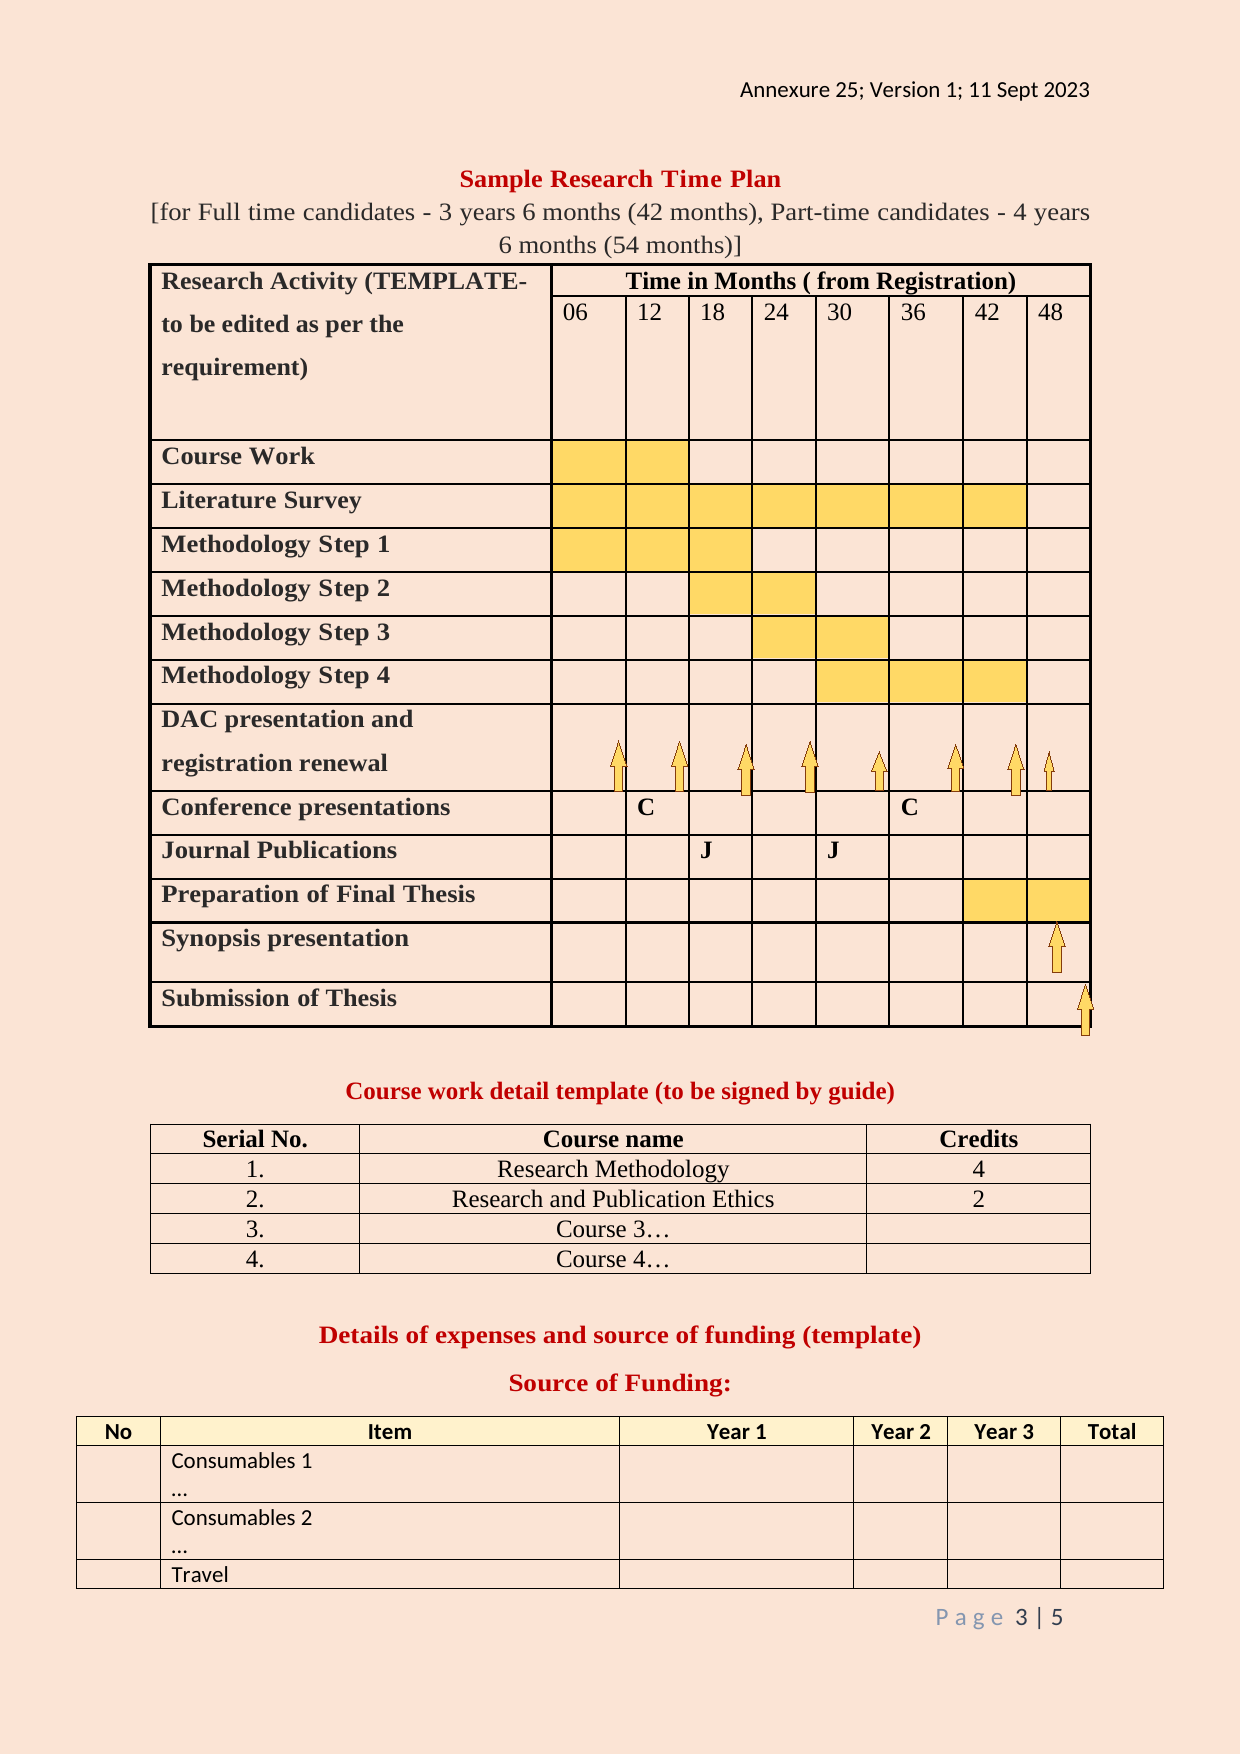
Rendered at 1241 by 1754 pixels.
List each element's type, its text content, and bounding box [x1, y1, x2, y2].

table_cell [890, 617, 962, 658]
table_cell [890, 983, 962, 1025]
table_header Year 1 [620, 1417, 853, 1445]
table_cell [753, 617, 815, 658]
table_cell 36 [890, 297, 962, 439]
table_cell 30 [817, 297, 888, 439]
table_cell [890, 924, 962, 981]
table_cell C [627, 792, 688, 833]
table_header Year 2 [854, 1417, 947, 1445]
table_cell [553, 880, 625, 921]
table_cell [1028, 485, 1089, 527]
table_cell [964, 880, 1026, 921]
table_cell [964, 573, 1026, 614]
table_cell [817, 792, 888, 833]
table_cell [1028, 573, 1089, 614]
table_cell Synopsis presentation [152, 924, 550, 981]
table_cell [553, 792, 625, 833]
table_cell [964, 983, 1026, 1025]
table_cell [753, 983, 815, 1025]
table_cell Methodology Step 1 [152, 529, 550, 571]
table_cell Conference presentations [152, 792, 550, 833]
table_cell [753, 485, 815, 527]
table_cell [890, 529, 962, 571]
table_cell [627, 705, 688, 789]
table_cell Methodology Step 2 [152, 573, 550, 614]
table_cell [1028, 792, 1089, 833]
table_cell [690, 485, 751, 527]
table_cell [890, 880, 962, 921]
table_cell [964, 441, 1026, 483]
table_header Total [1061, 1417, 1163, 1445]
table_cell [627, 617, 688, 658]
table_cell DAC presentation and registration renewal [152, 705, 550, 789]
table_cell [753, 441, 815, 483]
table_cell C [890, 792, 962, 833]
table_cell [948, 1503, 1060, 1559]
table_cell [964, 661, 1026, 702]
table_cell 12 [627, 297, 688, 439]
table_cell [553, 924, 625, 981]
table_cell [890, 485, 962, 527]
table_cell [817, 924, 888, 981]
table_cell [817, 661, 888, 702]
table_cell 1. [151, 1154, 359, 1183]
table_cell [690, 792, 751, 833]
table_cell [553, 441, 625, 483]
table_cell [817, 983, 888, 1025]
table_cell [817, 441, 888, 483]
text Course work detail template (to be signed by guide) [150, 1076, 1090, 1104]
table_cell [553, 485, 625, 527]
text Sample Research Time Plan [150, 164, 1090, 193]
table_cell [854, 1560, 947, 1588]
table_cell [1028, 705, 1089, 789]
table_cell Research and Publication Ethics [360, 1184, 866, 1213]
table_cell [890, 836, 962, 877]
table_cell Course Work [152, 441, 550, 483]
table_cell 18 [690, 297, 751, 439]
table_cell Course 4… [360, 1244, 866, 1272]
table_cell [1028, 617, 1089, 658]
table_cell Journal Publications [152, 836, 550, 877]
table_cell Travel [161, 1560, 619, 1588]
table_cell [890, 441, 962, 483]
table_cell [553, 705, 625, 789]
table_header Item [161, 1417, 619, 1445]
table_cell [753, 705, 815, 789]
table_cell [890, 573, 962, 614]
table_cell [627, 924, 688, 981]
table_cell [753, 661, 815, 702]
table_cell [867, 1244, 1090, 1272]
table_cell Methodology Step 4 [152, 661, 550, 702]
table_cell [620, 1560, 853, 1588]
table_cell [964, 836, 1026, 877]
table_cell [817, 485, 888, 527]
text Details of expenses and source of funding (template) [150, 1320, 1090, 1349]
table_cell [690, 705, 751, 789]
table_cell [753, 792, 815, 833]
table_cell Literature Survey [152, 485, 550, 527]
table_cell 4. [151, 1244, 359, 1272]
table_cell [1028, 924, 1089, 981]
text Source of Funding: [150, 1368, 1090, 1397]
table_header Research Activity (TEMPLATE-to be edited as per the requirement) [152, 266, 550, 439]
table_cell [1061, 1446, 1163, 1502]
table_cell [690, 573, 751, 614]
text [for Full time candidates - 3 years 6 months (42 months), Part-time candidates - 4 years 6 months (54 months)] [150, 197, 1090, 259]
table_cell [77, 1446, 160, 1502]
table_cell 24 [753, 297, 815, 439]
table_cell [753, 573, 815, 614]
table_cell [753, 880, 815, 921]
table_cell [817, 529, 888, 571]
table_cell [627, 529, 688, 571]
table_cell 2. [151, 1184, 359, 1213]
table_cell [867, 1214, 1090, 1243]
table_cell [964, 705, 1026, 789]
table_cell [690, 529, 751, 571]
table_cell [627, 983, 688, 1025]
table_cell [817, 880, 888, 921]
table_cell Consumables 2 … [161, 1503, 619, 1559]
table_cell [1028, 880, 1089, 921]
table_cell [553, 661, 625, 702]
table_cell [553, 836, 625, 877]
table_cell [964, 485, 1026, 527]
table_cell [77, 1503, 160, 1559]
table_cell [627, 661, 688, 702]
table_cell [627, 441, 688, 483]
table_cell [890, 661, 962, 702]
table_cell [1028, 661, 1089, 702]
table_cell [620, 1503, 853, 1559]
table_cell [690, 441, 751, 483]
table_cell Submission of Thesis [152, 983, 550, 1025]
table_cell [627, 880, 688, 921]
table_cell J [690, 836, 751, 877]
table_cell [627, 485, 688, 527]
table_cell [854, 1503, 947, 1559]
table_cell Course 3… [360, 1214, 866, 1243]
table_cell Research Methodology [360, 1154, 866, 1183]
table_cell 3. [151, 1214, 359, 1243]
table_cell [948, 1446, 1060, 1502]
table_cell [964, 924, 1026, 981]
table_cell [690, 880, 751, 921]
table_header Course name [360, 1125, 866, 1153]
table_cell [890, 705, 962, 789]
table_cell [753, 529, 815, 571]
table_cell Methodology Step 3 [152, 617, 550, 658]
table_header Credits [867, 1125, 1090, 1153]
table_cell [1028, 983, 1089, 1025]
table_cell Preparation of Final Thesis [152, 880, 550, 921]
table_cell 42 [964, 297, 1026, 439]
table_cell [690, 983, 751, 1025]
table_cell [753, 836, 815, 877]
table_cell [964, 617, 1026, 658]
table_cell [964, 529, 1026, 571]
table_cell [690, 661, 751, 702]
table_cell Consumables 1 … [161, 1446, 619, 1502]
table_header Time in Months ( from Registration) [553, 266, 1089, 295]
table_cell J [817, 836, 888, 877]
table_cell [553, 573, 625, 614]
table_header Serial No. [151, 1125, 359, 1153]
table_cell [690, 617, 751, 658]
table_cell [1061, 1560, 1163, 1588]
table_cell 06 [553, 297, 625, 439]
table_cell [620, 1446, 853, 1502]
table_cell 4 [867, 1154, 1090, 1183]
table_cell [753, 924, 815, 981]
table_cell [1061, 1503, 1163, 1559]
table_cell [553, 983, 625, 1025]
table_cell [1028, 529, 1089, 571]
table_cell [553, 529, 625, 571]
table_header No [77, 1417, 160, 1445]
table_cell [1028, 836, 1089, 877]
table_cell [817, 573, 888, 614]
table_cell [964, 792, 1026, 833]
table_header Year 3 [948, 1417, 1060, 1445]
table_cell [690, 924, 751, 981]
table_cell [1028, 441, 1089, 483]
table_cell 48 [1028, 297, 1089, 439]
table_cell 2 [867, 1184, 1090, 1213]
table_cell [553, 617, 625, 658]
table_cell [627, 836, 688, 877]
table_cell [854, 1446, 947, 1502]
table_cell [77, 1560, 160, 1588]
table_cell [948, 1560, 1060, 1588]
table_cell [817, 705, 888, 789]
table_cell [627, 573, 688, 614]
table_cell [817, 617, 888, 658]
